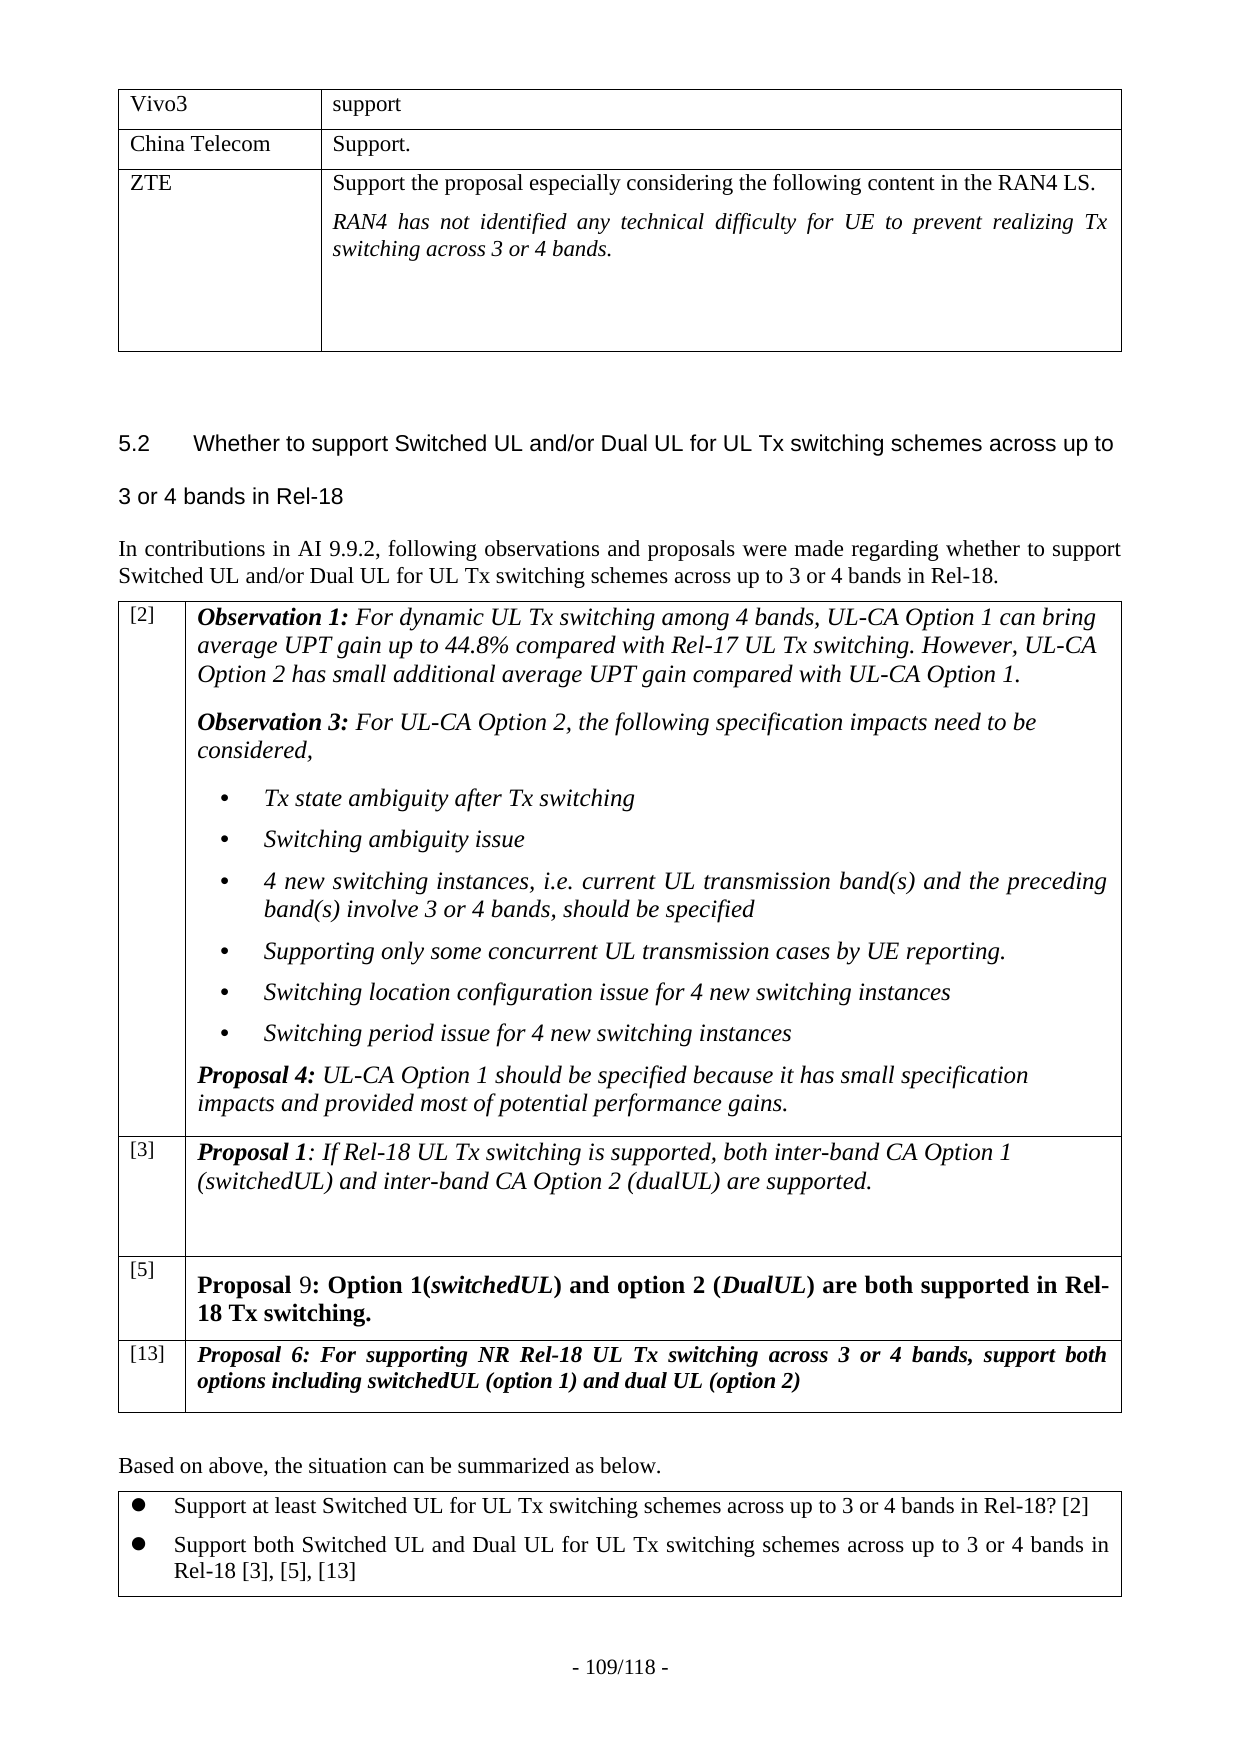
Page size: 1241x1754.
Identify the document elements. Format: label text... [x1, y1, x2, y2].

subtitle 5.2 Whether to support Switched UL and/or Dual UL for UL Tx switching schemes across up to 3 or 4 bands in Rel-18 [118, 430, 1122, 509]
table_header Observation 1: For dynamic UL Tx switching among 4 bands, UL-CA Option 1 can bring average UPT gain up to 44.8% compared with Rel-17 UL Tx switching. However, UL-CA Option 2 has small additional average UPT gain compared with UL-CA Option 1. Observation 3: For UL-CA Option 2, the following specification impacts need to be considered, Tx state ambiguity after Tx switching Switching ambiguity issue 4 new switching instances, i.e. current UL transmission band(s) and the preceding band(s) involve 3 or 4 bands, should be specified Supporting only some concurrent UL transmission cases by UE reporting. Switching location configuration issue for 4 new switching instances Switching period issue for 4 new switching instances Proposal 4: UL-CA Option 1 should be specified because it has small specification impacts and provided most of potential performance gains. [186, 602, 1121, 1136]
table_cell [13] [119, 1341, 185, 1412]
table_cell [5] [119, 1257, 185, 1340]
table_cell [3] [119, 1137, 185, 1256]
table_cell ZTE [119, 170, 321, 351]
table_cell Support. [322, 130, 1121, 168]
table_header Support at least Switched UL for UL Tx switching schemes across up to 3 or 4 bands in Rel-18? [2] Support both Switched UL and Dual UL for UL Tx switching schemes across up to 3 or 4 bands in Rel-18 [3], [5], [13] [119, 1492, 1121, 1596]
text In contributions in AI 9.9.2, following observations and proposals were made regarding whether to support Switched UL and/or Dual UL for UL Tx switching schemes across up to 3 or 4 bands in Rel-18. [118, 535, 1122, 588]
table_cell China Telecom [119, 130, 321, 168]
table_header [2] [119, 602, 185, 1136]
table_cell support [322, 90, 1121, 128]
table_cell Vivo3 [119, 90, 321, 128]
text Based on above, the situation can be summarized as below. [118, 1452, 1122, 1478]
table_cell Proposal 6: For supporting NR Rel-18 UL Tx switching across 3 or 4 bands, support both options including switchedUL (option 1) and dual UL (option 2) [186, 1341, 1121, 1412]
table_cell Support the proposal especially considering the following content in the RAN4 LS. RAN4 has not identified any technical difficulty for UE to prevent realizing Tx switching across 3 or 4 bands. [322, 170, 1121, 351]
table_cell Proposal 1: If Rel-18 UL Tx switching is supported, both inter-band CA Option 1 (switchedUL) and inter-band CA Option 2 (dualUL) are supported. [186, 1137, 1121, 1256]
